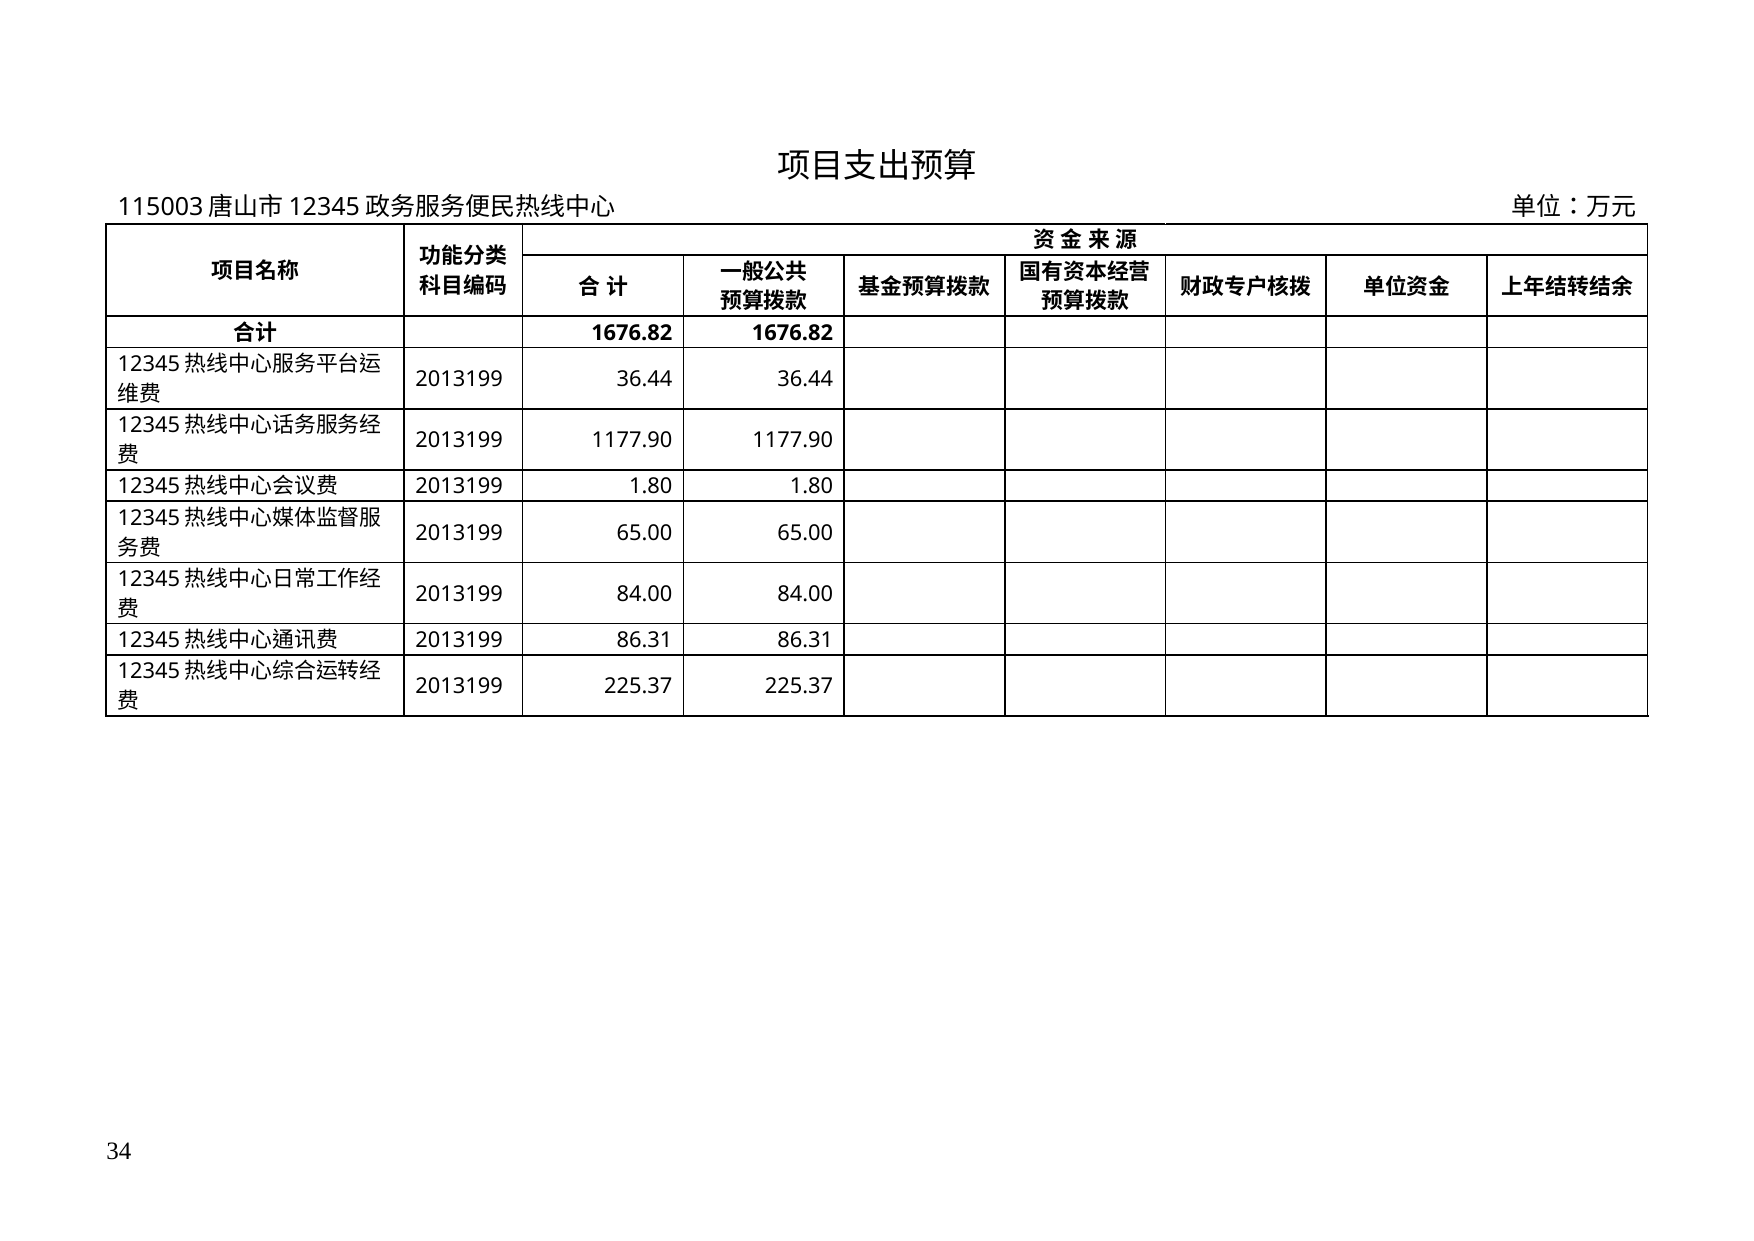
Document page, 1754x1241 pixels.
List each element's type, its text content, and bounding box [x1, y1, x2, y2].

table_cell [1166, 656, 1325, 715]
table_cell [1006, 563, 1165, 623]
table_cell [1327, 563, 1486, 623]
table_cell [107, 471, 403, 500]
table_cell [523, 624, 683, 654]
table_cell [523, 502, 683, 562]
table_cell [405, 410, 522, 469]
text 项目支出预算 [106, 142, 1648, 187]
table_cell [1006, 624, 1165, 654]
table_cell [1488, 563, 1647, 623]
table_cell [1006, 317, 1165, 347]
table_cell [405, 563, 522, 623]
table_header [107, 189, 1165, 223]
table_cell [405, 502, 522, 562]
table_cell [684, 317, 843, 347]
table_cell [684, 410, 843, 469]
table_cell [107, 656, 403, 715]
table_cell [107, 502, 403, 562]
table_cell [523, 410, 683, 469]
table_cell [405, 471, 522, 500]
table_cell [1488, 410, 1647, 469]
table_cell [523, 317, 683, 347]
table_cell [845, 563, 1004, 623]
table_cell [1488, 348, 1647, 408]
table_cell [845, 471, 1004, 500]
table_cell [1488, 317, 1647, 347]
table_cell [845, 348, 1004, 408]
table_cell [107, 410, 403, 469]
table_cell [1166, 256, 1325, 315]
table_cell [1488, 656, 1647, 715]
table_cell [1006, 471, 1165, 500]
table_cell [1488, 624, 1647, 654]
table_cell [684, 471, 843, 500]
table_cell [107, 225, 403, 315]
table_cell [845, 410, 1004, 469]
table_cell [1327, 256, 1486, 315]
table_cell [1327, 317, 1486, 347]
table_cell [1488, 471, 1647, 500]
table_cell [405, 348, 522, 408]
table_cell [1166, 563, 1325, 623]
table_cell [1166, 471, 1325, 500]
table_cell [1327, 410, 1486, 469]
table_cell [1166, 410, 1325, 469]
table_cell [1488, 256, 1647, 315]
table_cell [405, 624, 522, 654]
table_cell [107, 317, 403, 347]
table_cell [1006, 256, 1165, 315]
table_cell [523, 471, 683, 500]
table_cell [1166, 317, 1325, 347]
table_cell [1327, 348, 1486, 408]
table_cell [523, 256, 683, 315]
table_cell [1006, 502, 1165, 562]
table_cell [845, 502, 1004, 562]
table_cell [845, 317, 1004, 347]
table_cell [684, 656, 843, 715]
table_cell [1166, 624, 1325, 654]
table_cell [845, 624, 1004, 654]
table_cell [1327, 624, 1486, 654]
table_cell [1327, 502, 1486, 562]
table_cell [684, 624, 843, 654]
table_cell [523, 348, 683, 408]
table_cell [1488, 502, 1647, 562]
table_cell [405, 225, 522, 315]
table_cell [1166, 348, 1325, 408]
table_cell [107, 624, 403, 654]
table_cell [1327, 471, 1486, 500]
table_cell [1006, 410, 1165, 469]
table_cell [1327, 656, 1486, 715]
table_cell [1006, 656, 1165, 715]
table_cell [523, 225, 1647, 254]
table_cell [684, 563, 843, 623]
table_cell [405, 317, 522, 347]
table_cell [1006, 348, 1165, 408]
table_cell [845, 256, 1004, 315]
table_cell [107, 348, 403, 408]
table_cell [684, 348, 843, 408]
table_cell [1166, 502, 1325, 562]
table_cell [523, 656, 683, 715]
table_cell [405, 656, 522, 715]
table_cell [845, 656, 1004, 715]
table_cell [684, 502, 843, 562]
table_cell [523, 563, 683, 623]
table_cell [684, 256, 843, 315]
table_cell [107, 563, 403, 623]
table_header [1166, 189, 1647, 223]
